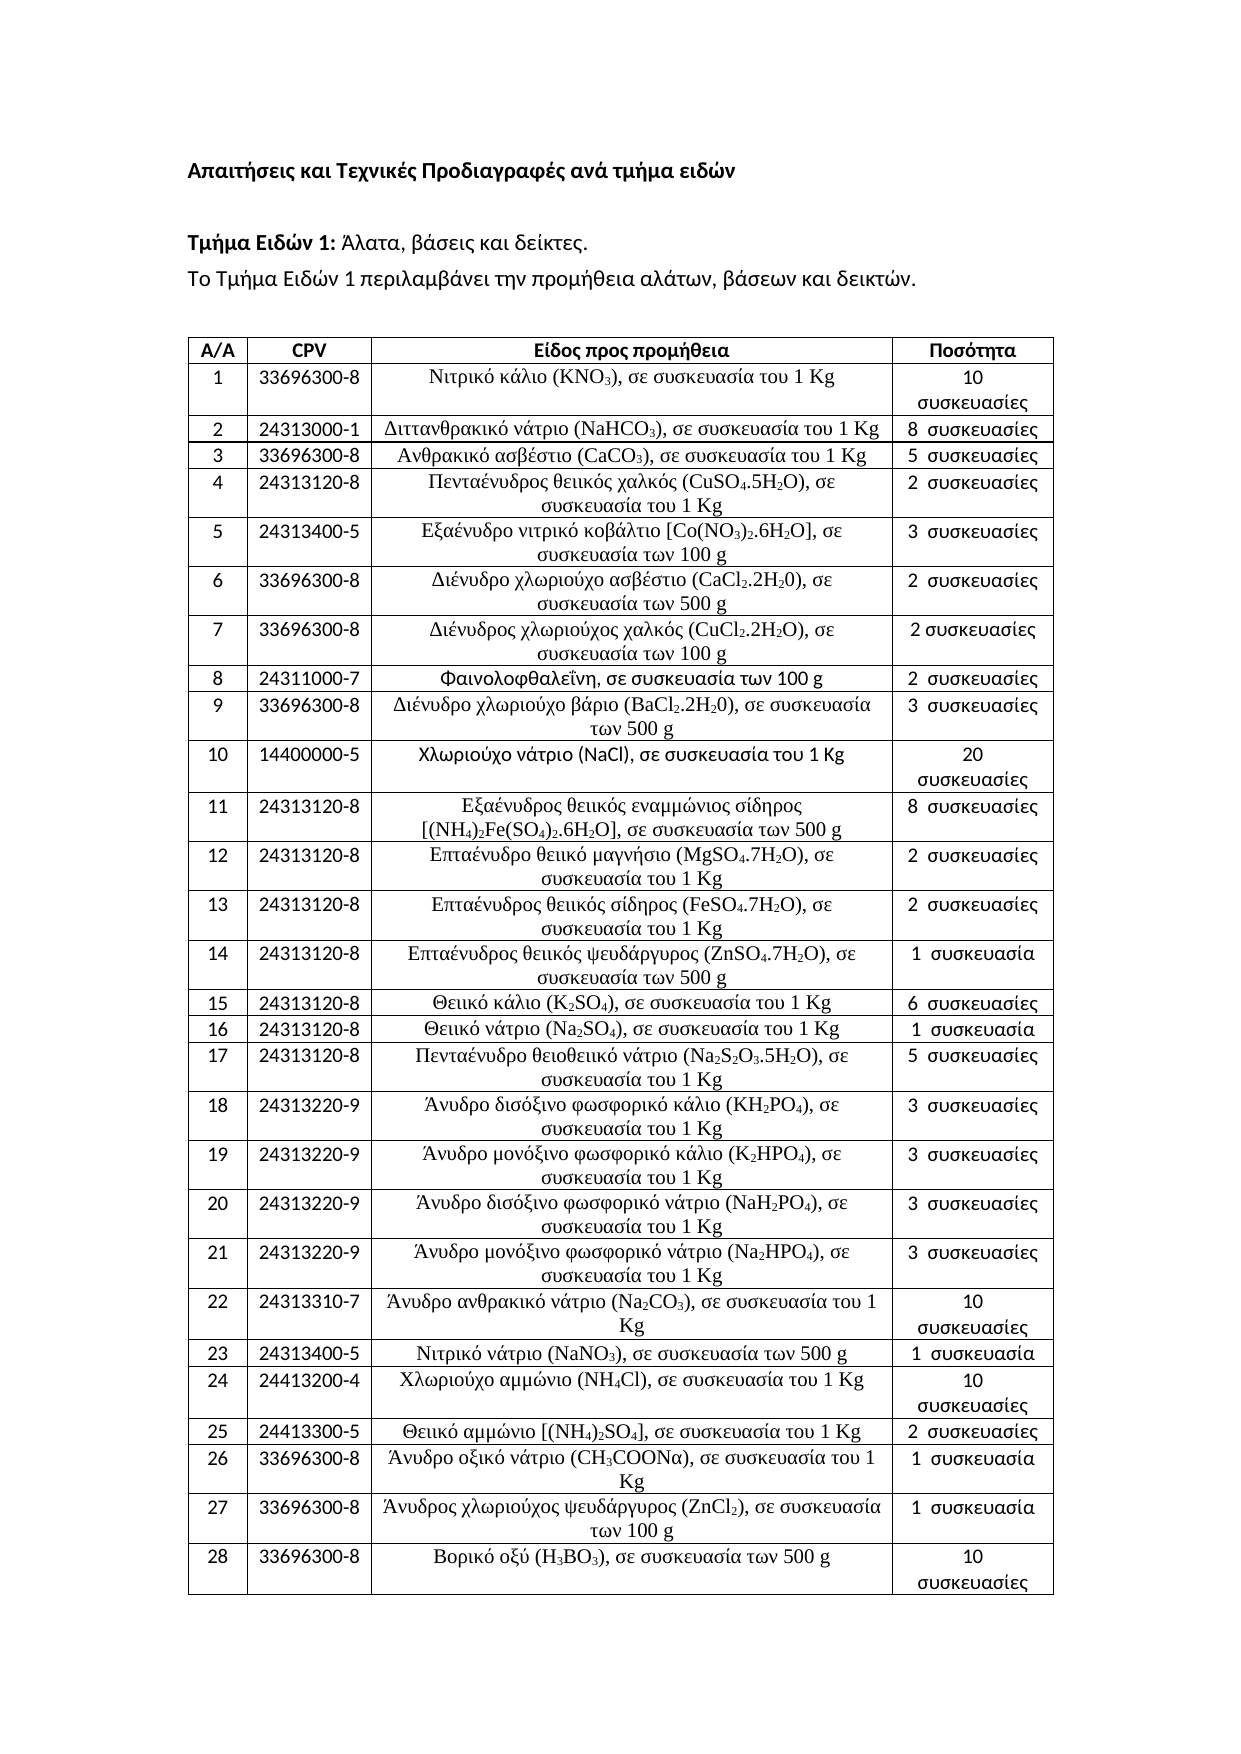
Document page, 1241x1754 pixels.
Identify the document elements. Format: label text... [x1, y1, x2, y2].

table_cell 10 συσκευασίες [893, 1367, 1053, 1418]
table_cell Άνυδρο ανθρακικό νάτριο (Na2CO3), σε συσκευασία του 1 Kg [372, 1289, 892, 1339]
table_cell Διένυδρο χλωριούχο βάριο (BaCl2.2H20), σε συσκευασία των 500 g [372, 692, 892, 740]
table_cell Διττανθρακικό νάτριο (NaHCO3), σε συσκευασία του 1 Kg [372, 416, 892, 441]
table_cell 1 [189, 364, 247, 415]
table_cell Φαινολοφθαλεΐνη, σε συσκευασία των 100 g [372, 666, 892, 691]
table_cell 22 [189, 1289, 247, 1339]
table_cell Χλωριούχο νάτριο (NaCl), σε συσκευασία του 1 Kg [372, 741, 892, 792]
table_cell 33696300-8 [248, 1494, 371, 1542]
table_cell 2 συσκευασίες [893, 1419, 1053, 1444]
table_cell 10 συσκευασίες [893, 364, 1053, 415]
table_cell Άνυδρο μονόξινο φωσφορικό νάτριο (Na2HPO4), σε συσκευασία του 1 Kg [372, 1239, 892, 1287]
table_cell 7 [189, 616, 247, 664]
table_cell 10 συσκευασίες [893, 1289, 1053, 1339]
table_cell 2 συσκευασίες [893, 469, 1053, 517]
table_cell 24313000-1 [248, 416, 371, 441]
table_cell 10 συσκευασίες [893, 1544, 1053, 1594]
table_cell Επταένυδρος θειικός σίδηρος (FeSO4.7H2Ο), σε συσκευασία του 1 Kg [372, 891, 892, 939]
table_cell 6 συσκευασίες [893, 990, 1053, 1015]
table_cell Βορικό οξύ (H3BO3), σε συσκευασία των 500 g [372, 1544, 892, 1594]
table_cell 23 [189, 1340, 247, 1366]
table_cell 3 συσκευασίες [893, 1190, 1053, 1238]
table_cell 33696300-8 [248, 1544, 371, 1594]
table_cell 33696300-8 [248, 443, 371, 468]
table_cell 33696300-8 [248, 364, 371, 415]
table_cell 17 [189, 1043, 247, 1091]
table_cell Νιτρικό κάλιο (KNO3), σε συσκευασία του 1 Kg [372, 364, 892, 415]
table_cell 24313120-8 [248, 1016, 371, 1042]
table_cell 25 [189, 1419, 247, 1444]
table_cell 24313220-9 [248, 1092, 371, 1140]
table_cell 33696300-8 [248, 1445, 371, 1493]
table_cell 33696300-8 [248, 692, 371, 740]
table_cell 1 συσκευασία [893, 1494, 1053, 1542]
table_cell 24313400-5 [248, 518, 371, 566]
table_cell 2 [189, 416, 247, 441]
table_cell 8 συσκευασίες [893, 416, 1053, 441]
table_cell 33696300-8 [248, 616, 371, 664]
table_cell 28 [189, 1544, 247, 1594]
table_header CPV [248, 338, 371, 363]
table_cell 24313400-5 [248, 1340, 371, 1366]
table_cell 24311000-7 [248, 666, 371, 691]
table_cell 24313220-9 [248, 1141, 371, 1189]
table_cell 16 [189, 1016, 247, 1042]
table_cell Διένυδρος χλωριούχος χαλκός (CuCl2.2H2O), σε συσκευασία των 100 g [372, 616, 892, 664]
table_cell 9 [189, 692, 247, 740]
table_cell 3 συσκευασίες [893, 1141, 1053, 1189]
table_cell 33696300-8 [248, 567, 371, 615]
table_cell 14 [189, 941, 247, 989]
table_cell 5 συσκευασίες [893, 443, 1053, 468]
table_cell 15 [189, 990, 247, 1015]
table_cell 5 συσκευασίες [893, 1043, 1053, 1091]
table_cell 3 [189, 443, 247, 468]
table_cell 19 [189, 1141, 247, 1189]
table_cell 3 συσκευασίες [893, 518, 1053, 566]
table_cell 26 [189, 1445, 247, 1493]
table_cell 12 [189, 842, 247, 890]
table_cell Ανθρακικό ασβέστιο (CaCO3), σε συσκευασία του 1 Kg [372, 443, 892, 468]
table_cell Άνυδρο δισόξινο φωσφορικό κάλιο (KH2PO4), σε συσκευασία του 1 Kg [372, 1092, 892, 1140]
text Απαιτήσεις και Τεχνικές Προδιαγραφές ανά τμήμα ειδών [187, 156, 1053, 184]
table_cell 24313120-8 [248, 793, 371, 841]
table_cell 24313220-9 [248, 1239, 371, 1287]
table_cell Θειικό αμμώνιο [(NH4)2SO4], σε συσκευασία του 1 Kg [372, 1419, 892, 1444]
table_cell Πενταένυδρο θειοθειικό νάτριο (Na2S2O3.5H2O), σε συσκευασία του 1 Kg [372, 1043, 892, 1091]
table_cell 11 [189, 793, 247, 841]
text Tο Τμήμα Ειδών 1 περιλαμβάνει την προμήθεια αλάτων, βάσεων και δεικτών. [187, 264, 1053, 292]
table_cell Άνυδρο δισόξινο φωσφορικό νάτριο (NaH2PO4), σε συσκευασία του 1 Kg [372, 1190, 892, 1238]
table_cell 1 συσκευασία [893, 1340, 1053, 1366]
table_cell 24313120-8 [248, 842, 371, 890]
text Τμήμα Ειδών 1: Άλατα, βάσεις και δείκτες. [187, 228, 1053, 256]
table_cell Εξαένυδρος θειικός εναμμώνιος σίδηρος [(NH4)2Fe(SO4)2.6H2O], σε συσκευασία των 500 g [372, 793, 892, 841]
table_cell Θειικό νάτριο (Na2SO4), σε συσκευασία του 1 Kg [372, 1016, 892, 1042]
table_cell 2 συσκευασίες [893, 567, 1053, 615]
table_cell Εξαένυδρο νιτρικό κοβάλτιο [Co(ΝΟ3)2.6H2O], σε συσκευασία των 100 g [372, 518, 892, 566]
table_cell 2 συσκευασίες [893, 666, 1053, 691]
table_cell 24413300-5 [248, 1419, 371, 1444]
table_cell 2 συσκευασίες [893, 891, 1053, 939]
table_cell 4 [189, 469, 247, 517]
table_cell 8 [189, 666, 247, 691]
table_cell 1 συσκευασία [893, 1016, 1053, 1042]
table_cell 20 [189, 1190, 247, 1238]
table_cell 2 συσκευασίες [893, 616, 1053, 664]
table_cell 24 [189, 1367, 247, 1418]
table_cell Θειικό κάλιο (K2SO4), σε συσκευασία του 1 Kg [372, 990, 892, 1015]
table_cell Διένυδρο χλωριούχο ασβέστιο (CaCl2.2H20), σε συσκευασία των 500 g [372, 567, 892, 615]
table_cell 3 συσκευασίες [893, 692, 1053, 740]
table_cell 18 [189, 1092, 247, 1140]
table_cell Επταένυδρος θειικός ψευδάργυρος (ZnSO4.7H2O), σε συσκευασία των 500 g [372, 941, 892, 989]
table_header Είδος προς προμήθεια [372, 338, 892, 363]
table_cell 24313120-8 [248, 941, 371, 989]
table_cell 24313120-8 [248, 469, 371, 517]
table_cell 24413200-4 [248, 1367, 371, 1418]
table_cell 20 συσκευασίες [893, 741, 1053, 792]
table_cell 14400000-5 [248, 741, 371, 792]
table_cell 24313120-8 [248, 990, 371, 1015]
table_cell 5 [189, 518, 247, 566]
table_cell 10 [189, 741, 247, 792]
table_cell 24313120-8 [248, 891, 371, 939]
table_cell Νιτρικό νάτριο (NaNO3), σε συσκευασία των 500 g [372, 1340, 892, 1366]
table_cell Άνυδρο μονόξινο φωσφορικό κάλιο (K2HPO4), σε συσκευασία του 1 Kg [372, 1141, 892, 1189]
table_cell Επταένυδρο θειικό μαγνήσιο (MgSO4.7H2O), σε συσκευασία του 1 Kg [372, 842, 892, 890]
table_cell 24313310-7 [248, 1289, 371, 1339]
table_cell 2 συσκευασίες [893, 842, 1053, 890]
table_cell 27 [189, 1494, 247, 1542]
table_cell 24313220-9 [248, 1190, 371, 1238]
table_cell 3 συσκευασίες [893, 1092, 1053, 1140]
table_cell Πενταένυδρος θειικός χαλκός (CuSO4.5H2O), σε συσκευασία του 1 Kg [372, 469, 892, 517]
table_cell 1 συσκευασία [893, 941, 1053, 989]
table_cell 3 συσκευασίες [893, 1239, 1053, 1287]
table_cell 8 συσκευασίες [893, 793, 1053, 841]
table_cell 24313120-8 [248, 1043, 371, 1091]
table_cell 13 [189, 891, 247, 939]
table_cell Άνυδρος χλωριούχος ψευδάργυρος (ZnCl2), σε συσκευασία των 100 g [372, 1494, 892, 1542]
table_cell Χλωριούχο αμμώνιο (NH4Cl), σε συσκευασία του 1 Kg [372, 1367, 892, 1418]
table_cell 6 [189, 567, 247, 615]
table_header Α/Α [189, 338, 247, 363]
table_header Ποσότητα [893, 338, 1053, 363]
table_cell 1 συσκευασία [893, 1445, 1053, 1493]
table_cell 21 [189, 1239, 247, 1287]
table_cell Άνυδρο οξικό νάτριο (CH3COOΝα), σε συσκευασία του 1 Kg [372, 1445, 892, 1493]
